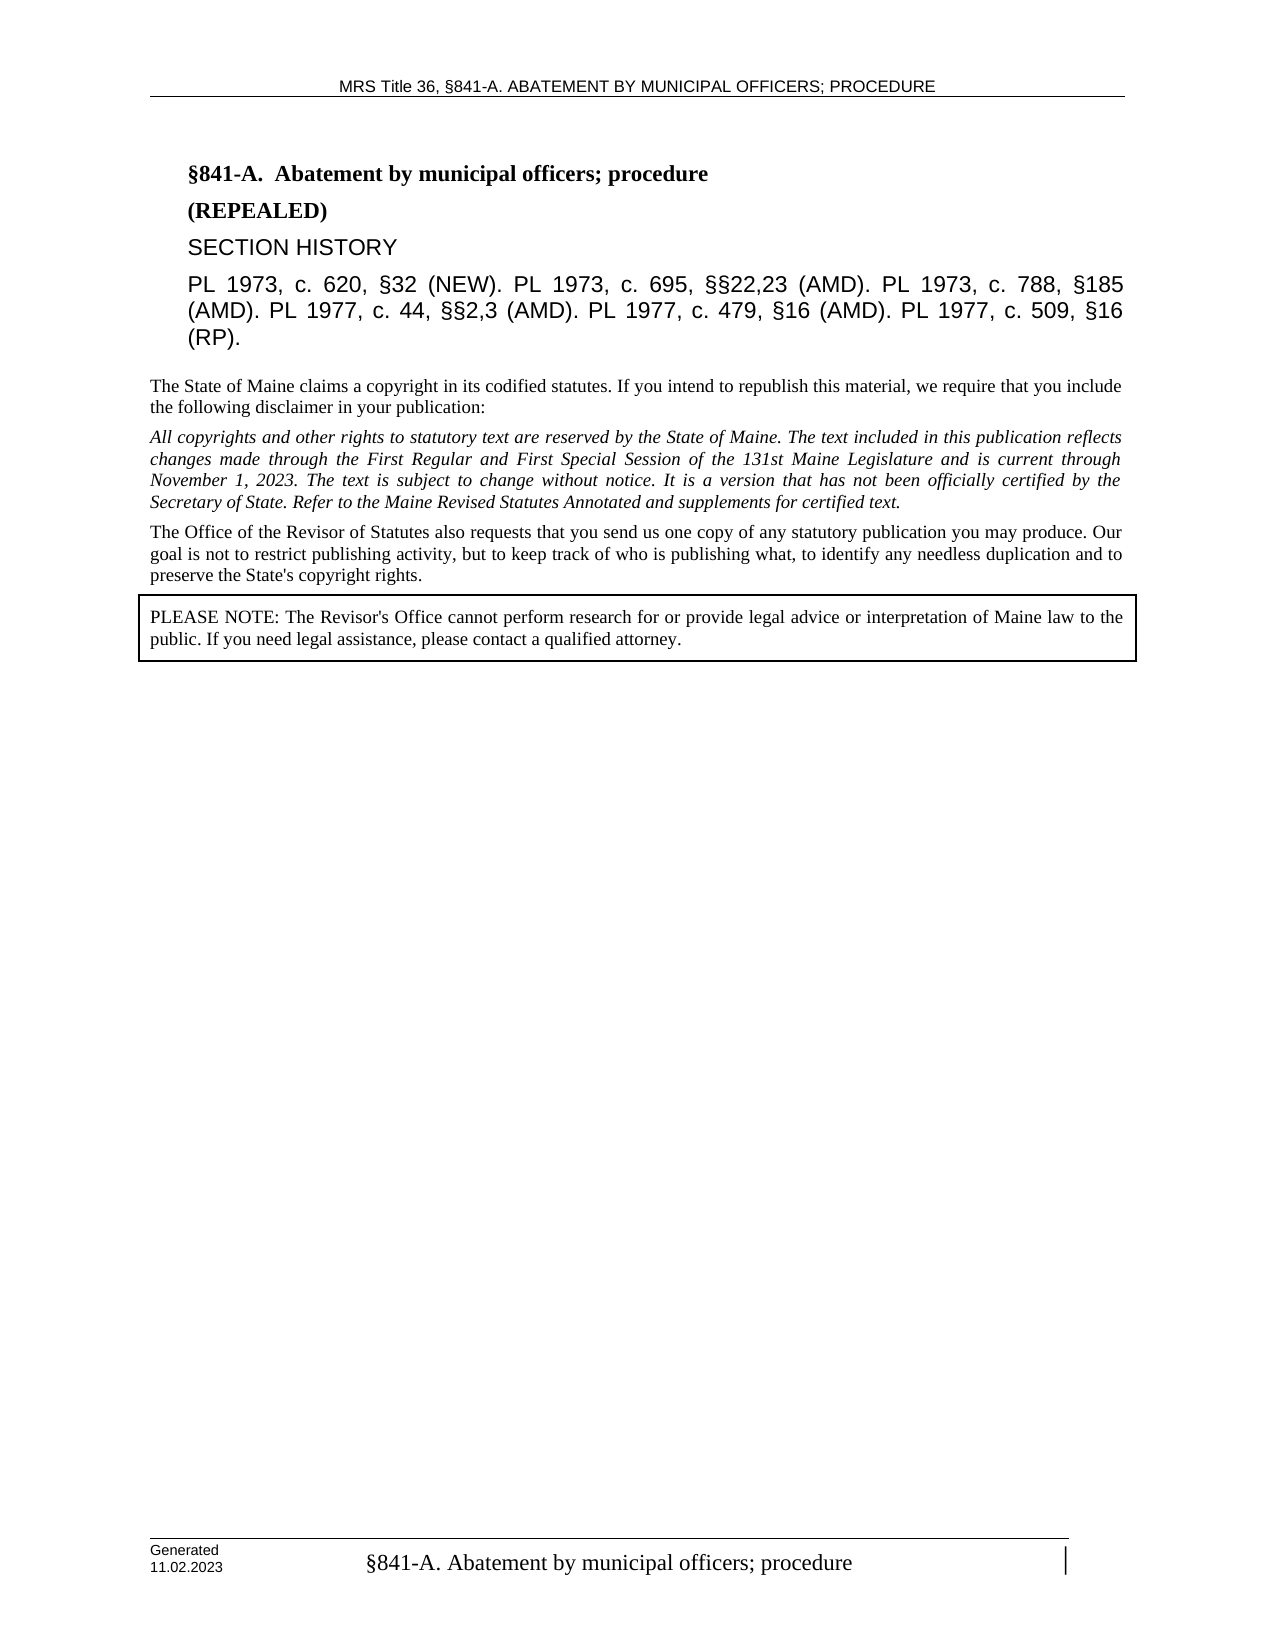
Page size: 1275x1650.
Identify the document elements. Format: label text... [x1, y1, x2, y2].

text PL 1973, c. 620, §32 (NEW). PL 1973, c. 695, §§22,23 (AMD). PL 1973, c. 788, §185 (AMD). PL 1977, c. 44, §§2,3 (AMD). PL 1977, c. 479, §16 (AMD). PL 1977, c. 509, §16 (RP). [187, 271, 1125, 350]
text The Office of the Revisor of Statutes also requests that you send us one copy of any statutory publication you may produce. Our goal is not to restrict publishing activity, but to keep track of who is publishing what, to identify any needless duplication and to preserve the State's copyright rights. [150, 521, 1125, 586]
text SECTION HISTORY [187, 234, 1125, 260]
text PLEASE NOTE: The Revisor's Office cannot perform research for or provide legal advice or interpretation of Maine law to the public. If you need legal assistance, please contact a qualified attorney. [140, 596, 1135, 660]
text §841-A. Abatement by municipal officers; procedure [187, 160, 1125, 187]
text (REPEALED) [187, 197, 1125, 223]
text The State of Maine claims a copyright in its codified statutes. If you intend to republish this material, we require that you include the following disclaimer in your publication: [150, 375, 1125, 418]
text All copyrights and other rights to statutory text are reserved by the State of Maine. The text included in this publication reflects changes made through the First Regular and First Special Session of the 131st Maine Legislature and is current through November 1, 2023 . The text is subject to change without notice. It is a version that has not been officially certified by the Secretary of State. Refer to the Maine Revised Statutes Annotated and supplements for certified text. [150, 426, 1125, 512]
